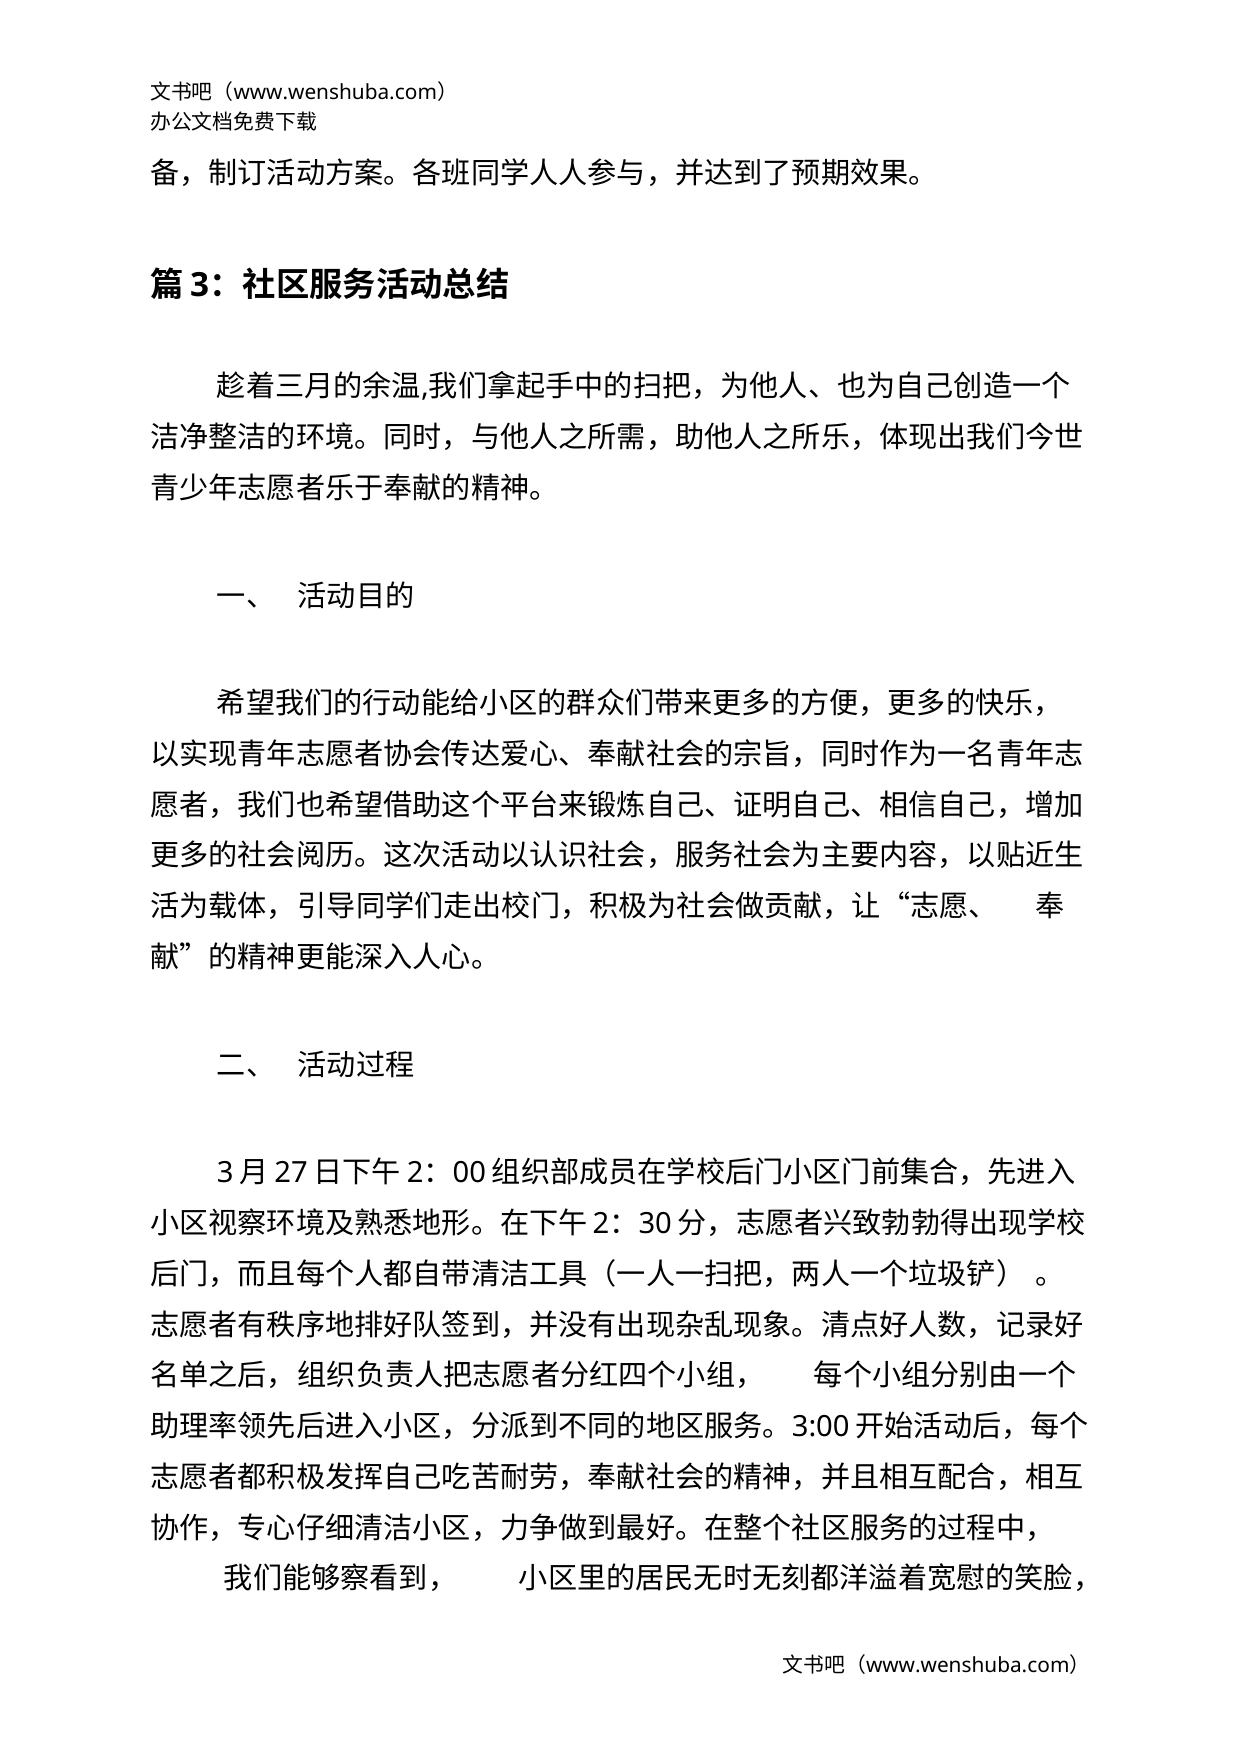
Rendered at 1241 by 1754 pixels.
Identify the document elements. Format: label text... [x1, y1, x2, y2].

text 趁着三月的余温,我们拿起手中的扫把，为他人、也为自己创造一个洁净整洁的环境。同时，与他人之所需，助他人之所乐，体现出我们今世青少年志愿者乐于奉献的精神。 [150, 363, 1090, 507]
text 希望我们的行动能给小区的群众们带来更多的方便，更多的快乐，以实现青年志愿者协会传达爱心、奉献社会的宗旨，同时作为一名青年志愿者，我们也希望借助这个平台来锻炼自己、证明自己、相信自己，增加更多的社会阅历。这次活动以认识社会，服务社会为主要内容，以贴近生活为载体， 引导同学们走出校门，积极为社会做贡献，让“志愿、 奉献”的精神更能深入人心。 [150, 680, 1090, 976]
text 二、 活动过程 [150, 1041, 1090, 1083]
text 篇3：社区服务活动总结 [150, 258, 1090, 306]
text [150, 1149, 1090, 1597]
text 一、 活动目的 [150, 572, 1090, 614]
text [150, 150, 1090, 192]
